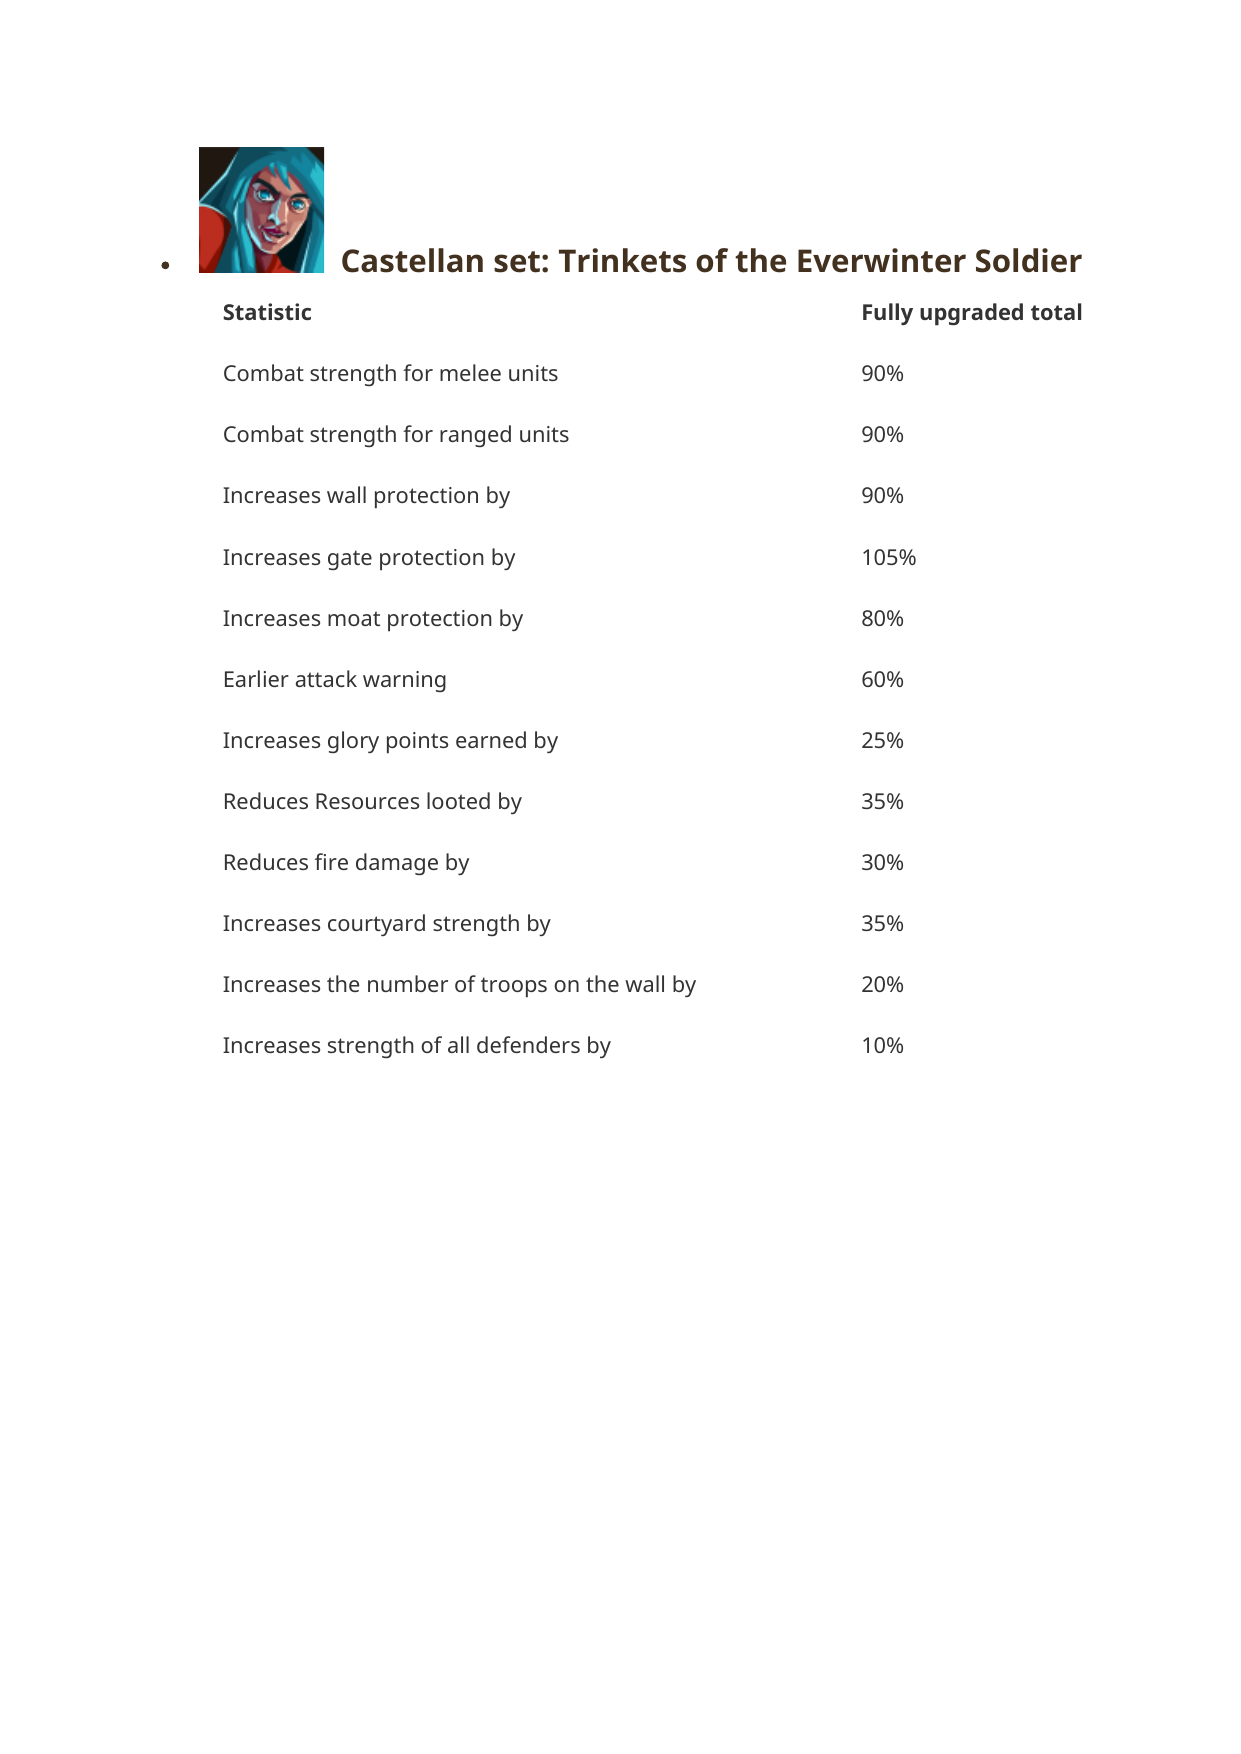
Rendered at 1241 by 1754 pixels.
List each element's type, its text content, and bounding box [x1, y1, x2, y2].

table_cell Reduces fire damage by [223, 847, 861, 908]
table_cell 20% [861, 969, 1168, 1030]
table_cell Increases gate protection by [223, 542, 861, 603]
table_cell 105% [861, 542, 1168, 603]
table_cell 60% [861, 664, 1168, 725]
table_cell Reduces Resources looted by [223, 786, 861, 847]
table_cell Increases the number of troops on the wall by [223, 969, 861, 1030]
table_cell 80% [861, 603, 1168, 664]
table_header Statistic [223, 298, 861, 358]
table_cell 35% [861, 786, 1168, 847]
picture [199, 147, 325, 273]
table_cell Earlier attack warning [223, 664, 861, 725]
table_cell Increases moat protection by [223, 603, 861, 664]
table_cell Combat strength for ranged units [223, 420, 861, 481]
table_cell 30% [861, 847, 1168, 908]
table_cell 90% [861, 420, 1168, 481]
table_cell Increases wall protection by [223, 481, 861, 542]
table_cell 35% [861, 908, 1168, 969]
table_cell Combat strength for melee units [223, 359, 861, 419]
table_cell Increases glory points earned by [223, 725, 861, 786]
table_header Fully upgraded total [861, 298, 1168, 358]
list Castellan set: Trinkets of the Everwinter Soldier [162, 148, 1093, 282]
table_cell Increases courtyard strength by [223, 908, 861, 969]
table_cell 90% [861, 481, 1168, 542]
table_cell 90% [861, 359, 1168, 419]
table_cell 25% [861, 725, 1168, 786]
table_cell 10% [861, 1030, 1168, 1091]
table_cell Increases strength of all defenders by [223, 1030, 861, 1091]
